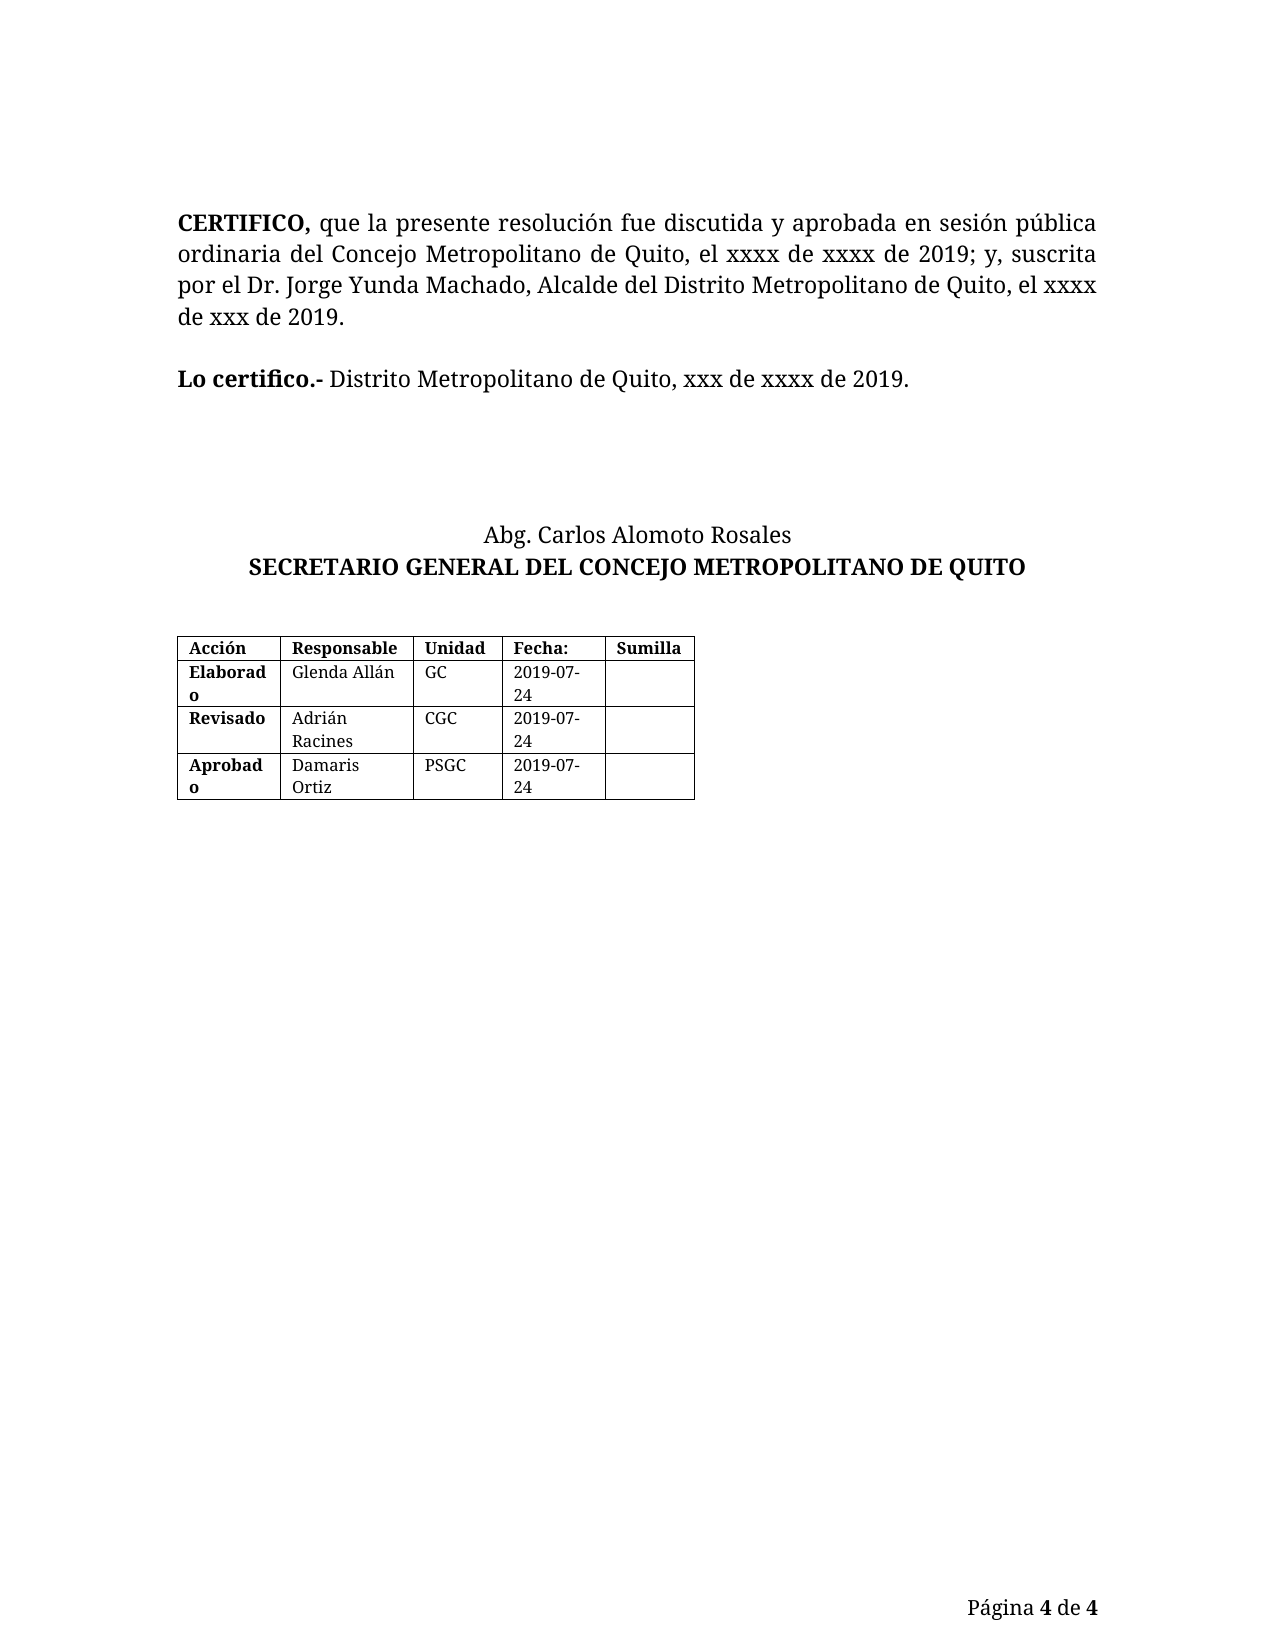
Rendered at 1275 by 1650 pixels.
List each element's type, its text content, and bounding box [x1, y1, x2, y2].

table_cell Damaris Ortiz [281, 754, 413, 799]
text CERTIFICO, que la presente resolución fue discutida y aprobada en sesión pública ordinaria del Concejo Metropolitano de Quito, el xxxx de xxxx de 2019; y, suscrita por el Dr. Jorge Yunda Machado, Alcalde del Distrito Metropolitano de Quito, el xxxx de xxx de 2019. [177, 207, 1098, 332]
table_cell Elaborado [178, 661, 280, 706]
table_cell 2019-07-24 [503, 754, 605, 799]
table_cell Revisado [178, 707, 280, 752]
text Abg. Carlos Alomoto Rosales [177, 519, 1098, 551]
table_cell PSGC [414, 754, 502, 799]
table_cell [606, 754, 694, 799]
table_cell Aprobado [178, 754, 280, 799]
table_header Sumilla [606, 637, 694, 659]
text Lo certifico.- Distrito Metropolitano de Quito, xxx de xxxx de 2019. [177, 363, 1098, 394]
table_cell CGC [414, 707, 502, 752]
table_cell [606, 707, 694, 752]
table_header Unidad [414, 637, 502, 659]
table_cell 2019-07-24 [503, 661, 605, 706]
table_header Fecha: [503, 637, 605, 659]
table_cell 2019-07-24 [503, 707, 605, 752]
table_cell Glenda Allán [281, 661, 413, 706]
text SECRETARIO GENERAL DEL CONCEJO METROPOLITANO DE QUITO [177, 551, 1098, 582]
table_cell GC [414, 661, 502, 706]
table_header Responsable [281, 637, 413, 659]
table_header Acción [178, 637, 280, 659]
table_cell [606, 661, 694, 706]
table_cell Adrián Racines [281, 707, 413, 752]
